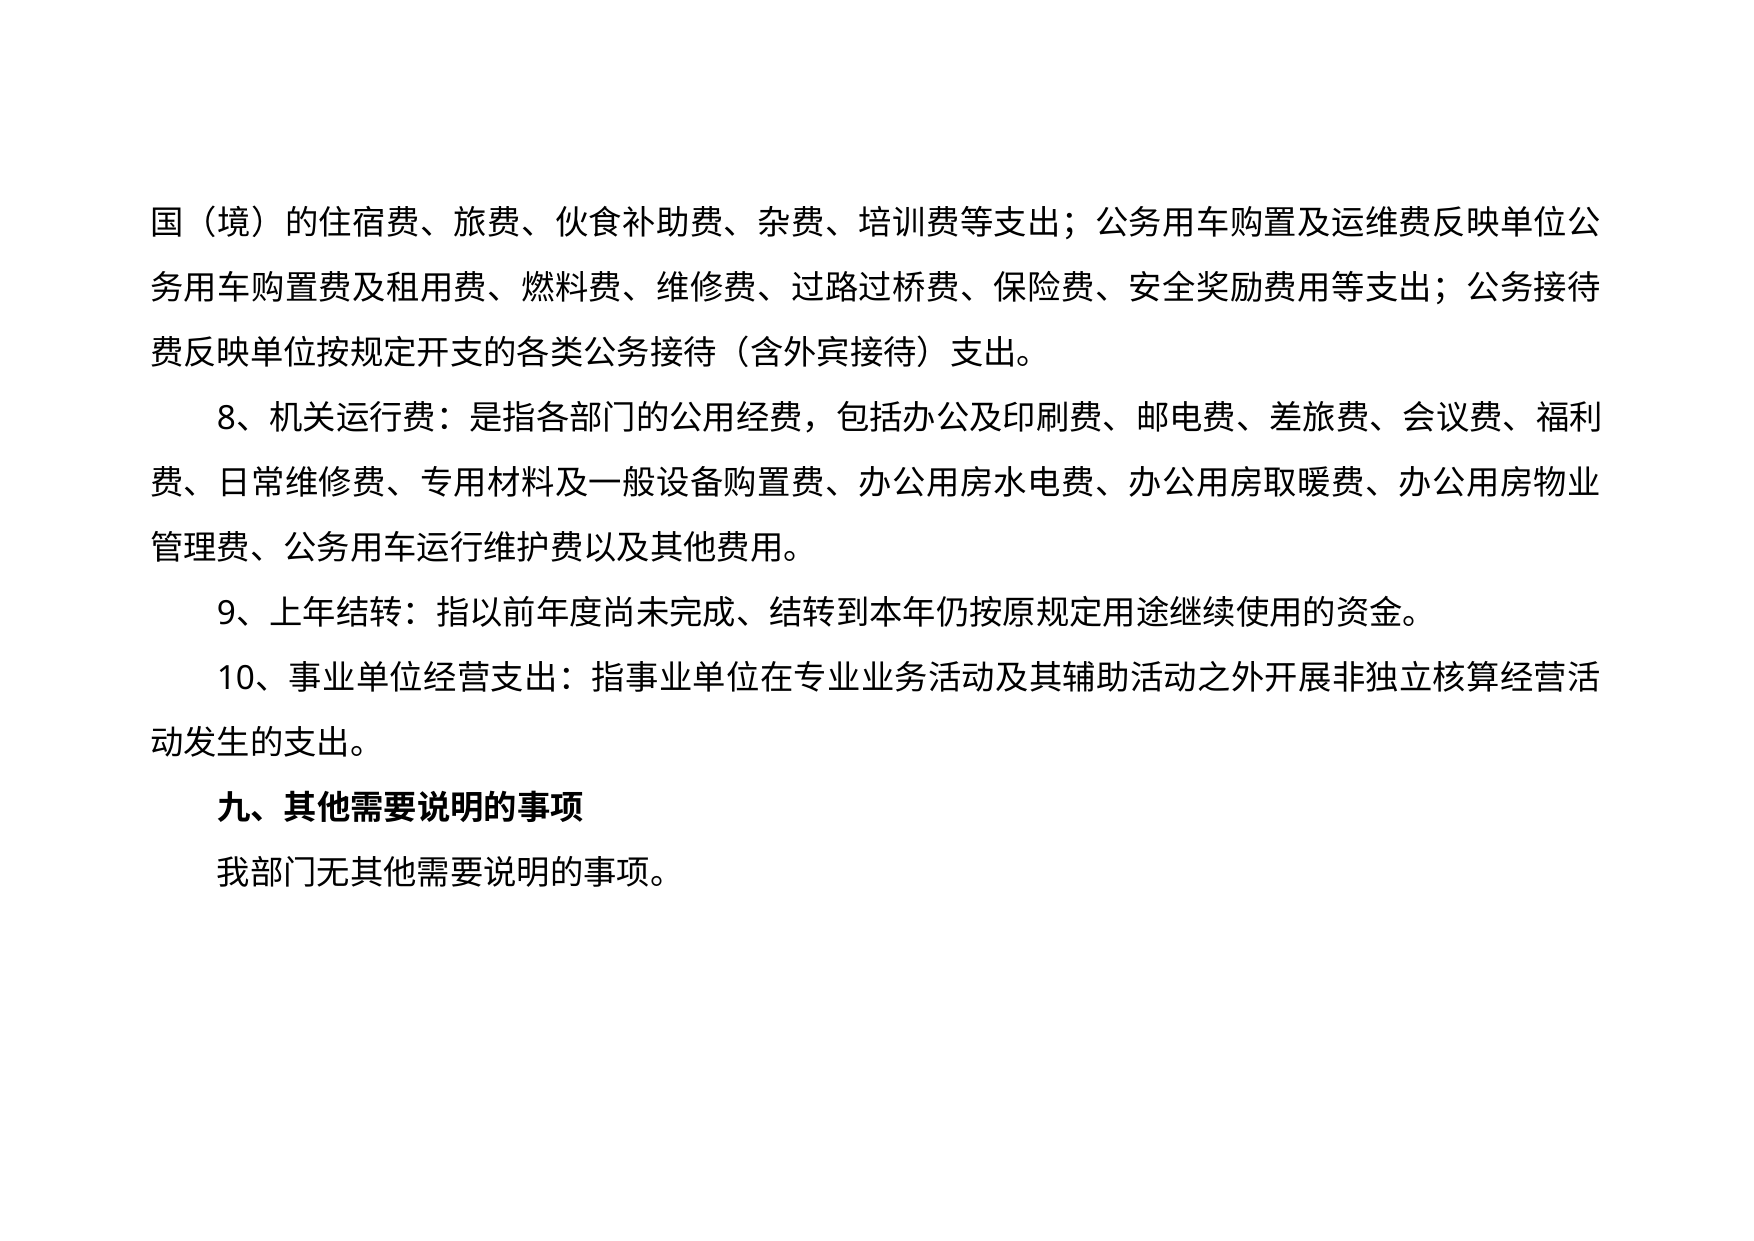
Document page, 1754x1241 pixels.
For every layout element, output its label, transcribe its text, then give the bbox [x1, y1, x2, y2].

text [150, 187, 1604, 382]
text 我部门无其他需要说明的事项。 [150, 837, 1604, 902]
text 8、机关运行费：是指各部门的公用经费，包括办公及印刷费、邮电费、差旅费、会议费、福利费、日常维修费、专用材料及一般设备购置费、办公用房水电费、办公用房取暖费、办公用房物业管理费、公务用车运行维护费以及其他费用。 [150, 382, 1604, 577]
text 10、事业单位经营支出：指事业单位在专业业务活动及其辅助活动之外开展非独立核算经营活动发生的支出。 [150, 642, 1604, 772]
text 9、上年结转：指以前年度尚未完成、结转到本年仍按原规定用途继续使用的资金。 [150, 577, 1604, 642]
text 九、其他需要说明的事项 [150, 772, 1604, 837]
